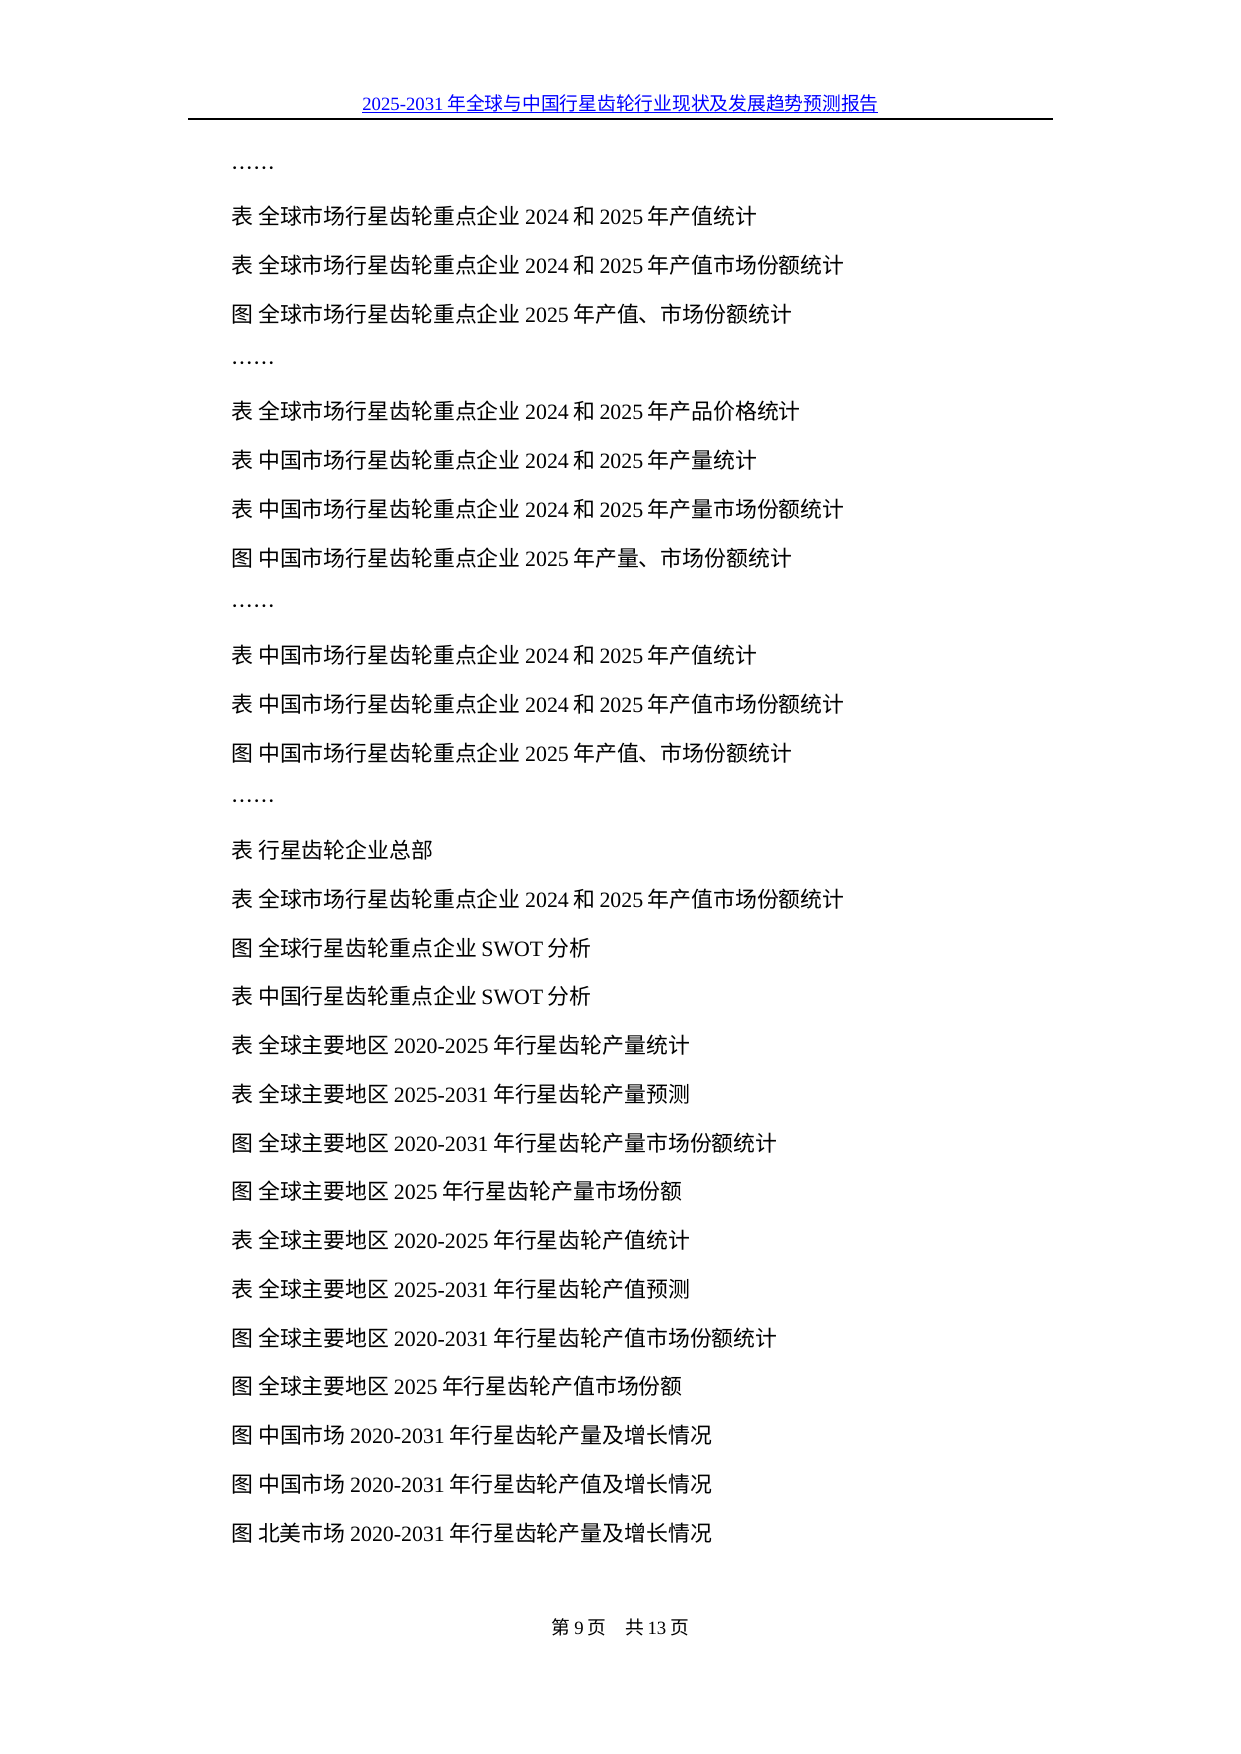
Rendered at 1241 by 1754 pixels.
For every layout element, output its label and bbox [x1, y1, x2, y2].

text [187, 150, 1053, 1548]
